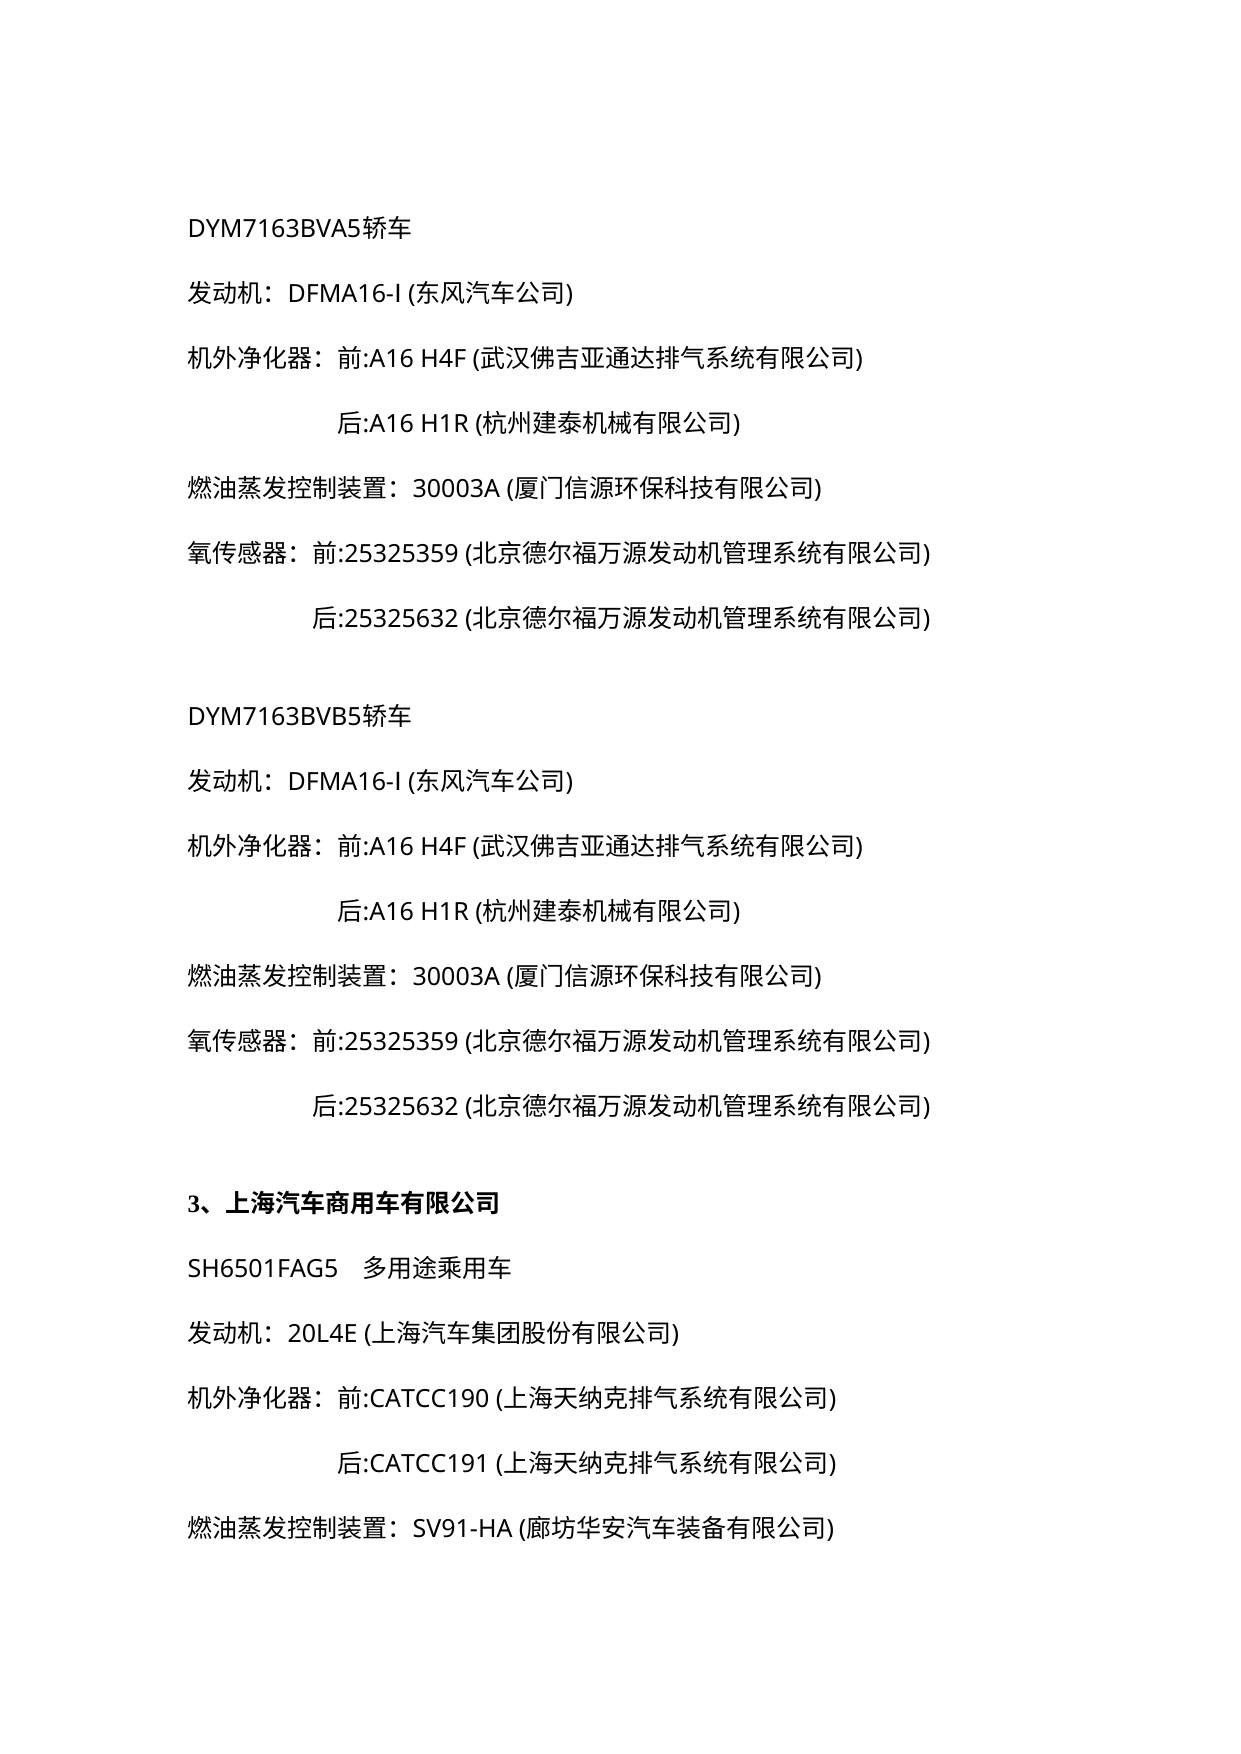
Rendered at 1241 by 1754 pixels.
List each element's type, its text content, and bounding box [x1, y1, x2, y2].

text 燃油蒸发控制装置：30003A (厦门信源环保科技有限公司) [187, 942, 1053, 1007]
text DYM7163BVB5 轿车 [187, 682, 1053, 747]
text 后:25325632 (北京德尔福万源发动机管理系统有限公司) [187, 1072, 1053, 1137]
text SH6501FAG5 多用途乘用车 [187, 1234, 1053, 1299]
text 氧传感器：前:25325359 (北京德尔福万源发动机管理系统有限公司) [187, 1007, 1053, 1072]
text 发动机：DFMA16-Ⅰ (东风汽车公司) [187, 259, 1053, 324]
text 氧传感器：前:25325359 (北京德尔福万源发动机管理系统有限公司) [187, 519, 1053, 584]
text 发动机：DFMA16-Ⅰ (东风汽车公司) [187, 747, 1053, 812]
text 机外净化器：前:CATCC190 (上海天纳克排气系统有限公司) [187, 1364, 1053, 1429]
text 后:A16 H1R (杭州建泰机械有限公司) [187, 877, 1053, 942]
text 机外净化器：前:A16 H4F (武汉佛吉亚通达排气系统有限公司) [187, 812, 1053, 877]
text 燃油蒸发控制装置：SV91-HA (廊坊华安汽车装备有限公司) [187, 1494, 1053, 1559]
text 发动机：20L4E (上海汽车集团股份有限公司) [187, 1299, 1053, 1364]
text 燃油蒸发控制装置：30003A (厦门信源环保科技有限公司) [187, 454, 1053, 519]
text 后:25325632 (北京德尔福万源发动机管理系统有限公司) [187, 584, 1053, 649]
text DYM7163BVA5 轿车 [187, 194, 1053, 259]
text 机外净化器：前:A16 H4F (武汉佛吉亚通达排气系统有限公司) [187, 324, 1053, 389]
text 后:A16 H1R (杭州建泰机械有限公司) [187, 389, 1053, 454]
text 后:CATCC191 (上海天纳克排气系统有限公司) [187, 1429, 1053, 1494]
text 3、上海汽车商用车有限公司 [187, 1169, 1053, 1234]
